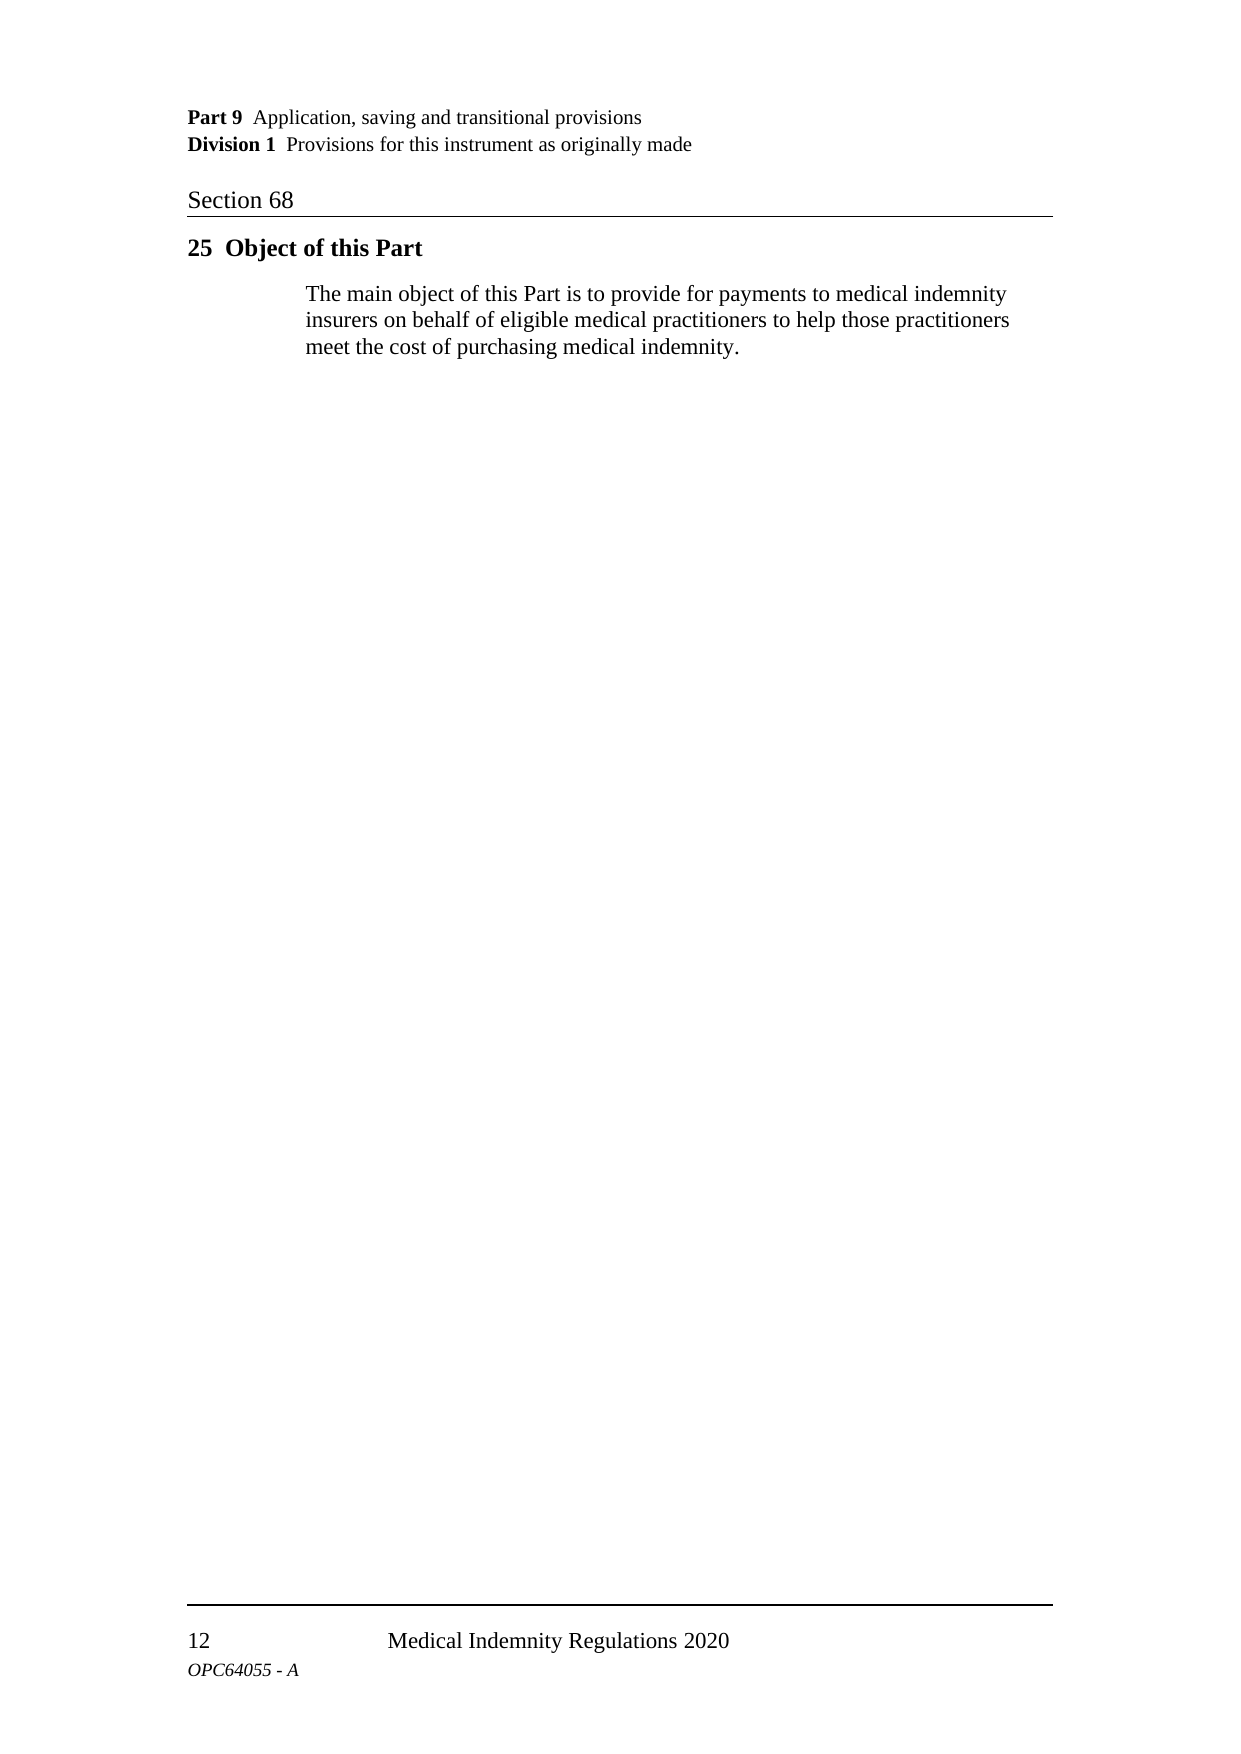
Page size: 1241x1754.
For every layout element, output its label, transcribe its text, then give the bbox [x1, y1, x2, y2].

text 25 Object of this Part [187, 233, 1053, 261]
text The main object of this Part is to provide for payments to medical indemnity insurers on behalf of eligible medical practitioners to help those practitioners meet the cost of purchasing medical indemnity. [187, 280, 1053, 359]
